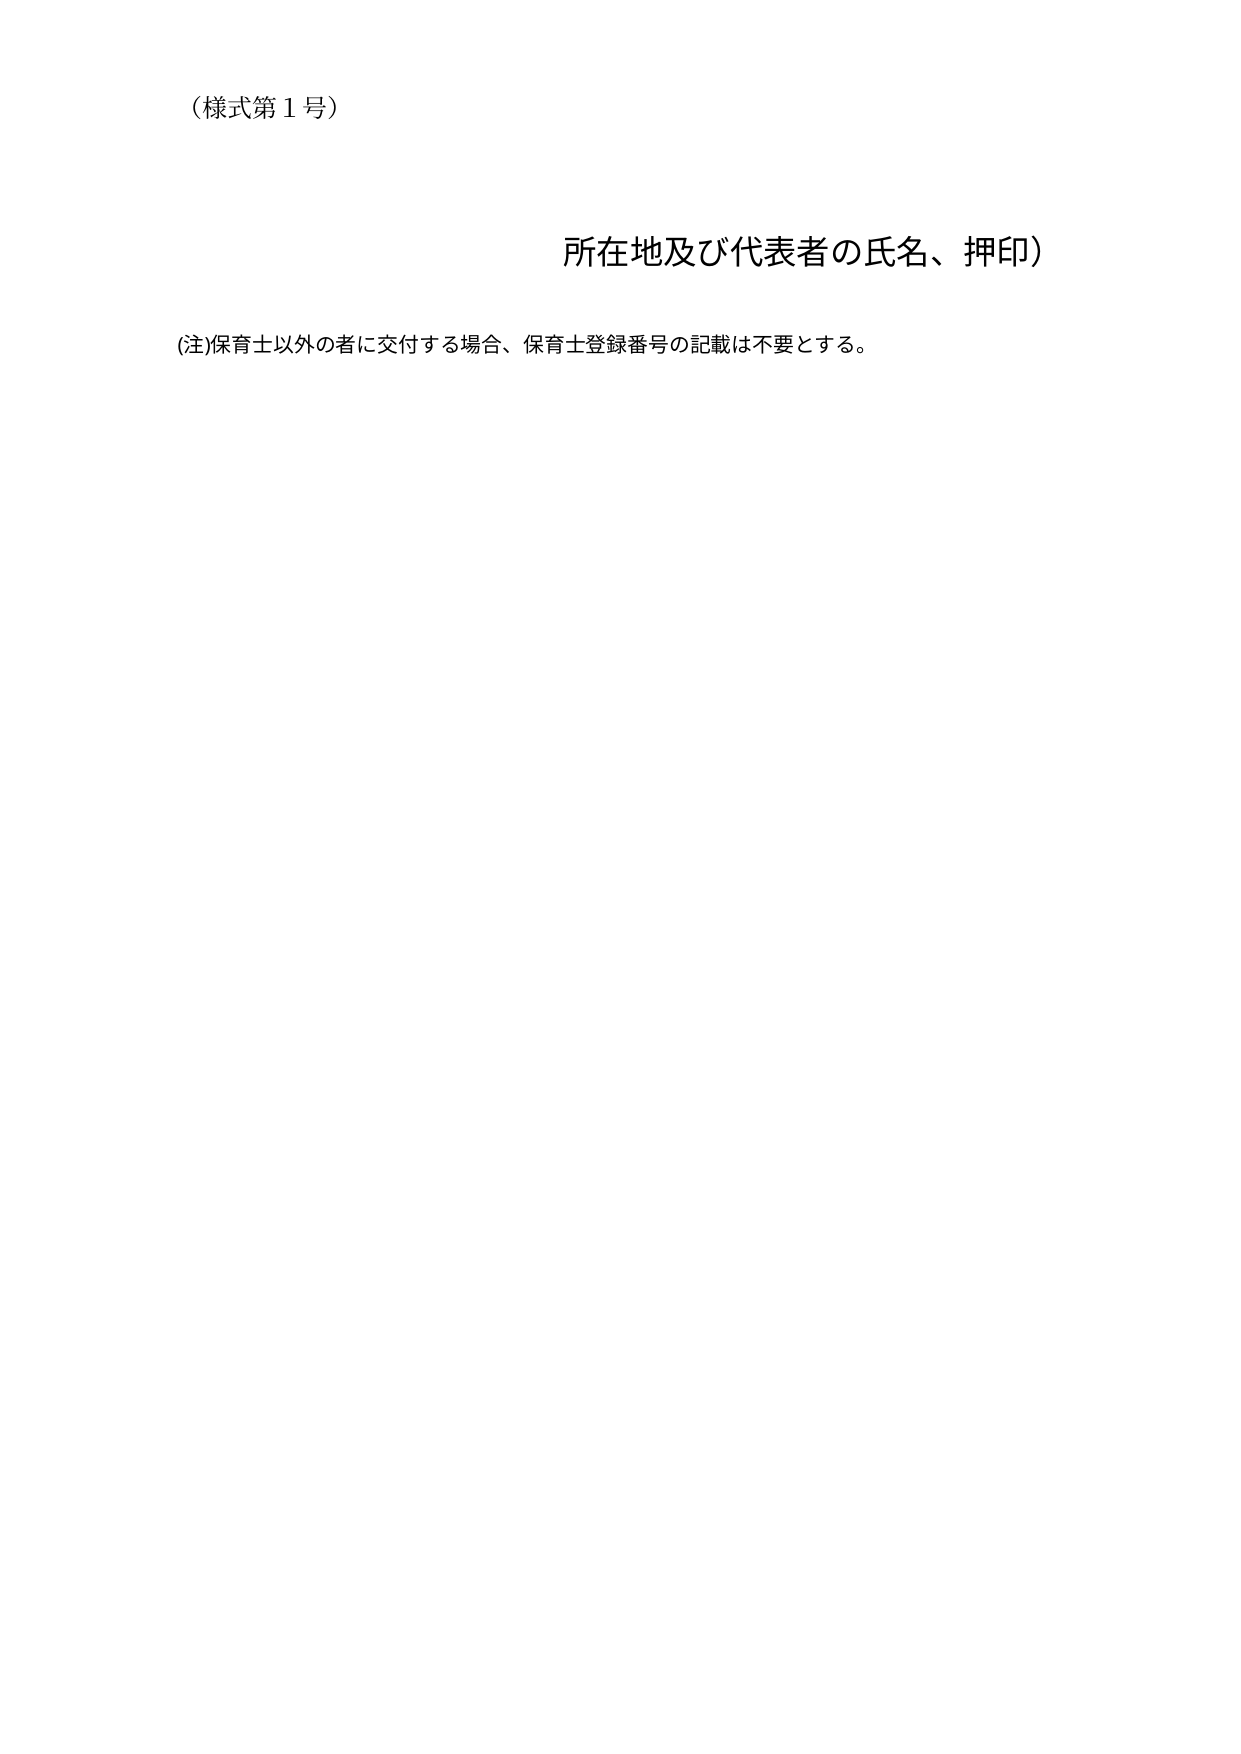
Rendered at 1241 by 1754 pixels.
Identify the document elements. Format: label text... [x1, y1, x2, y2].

text 所在地及び代表者の氏名、押印） [177, 213, 1063, 288]
text (注)保育士以外の者に交付する場合、保育士登録番号の記載は不要とする。 [177, 325, 930, 363]
